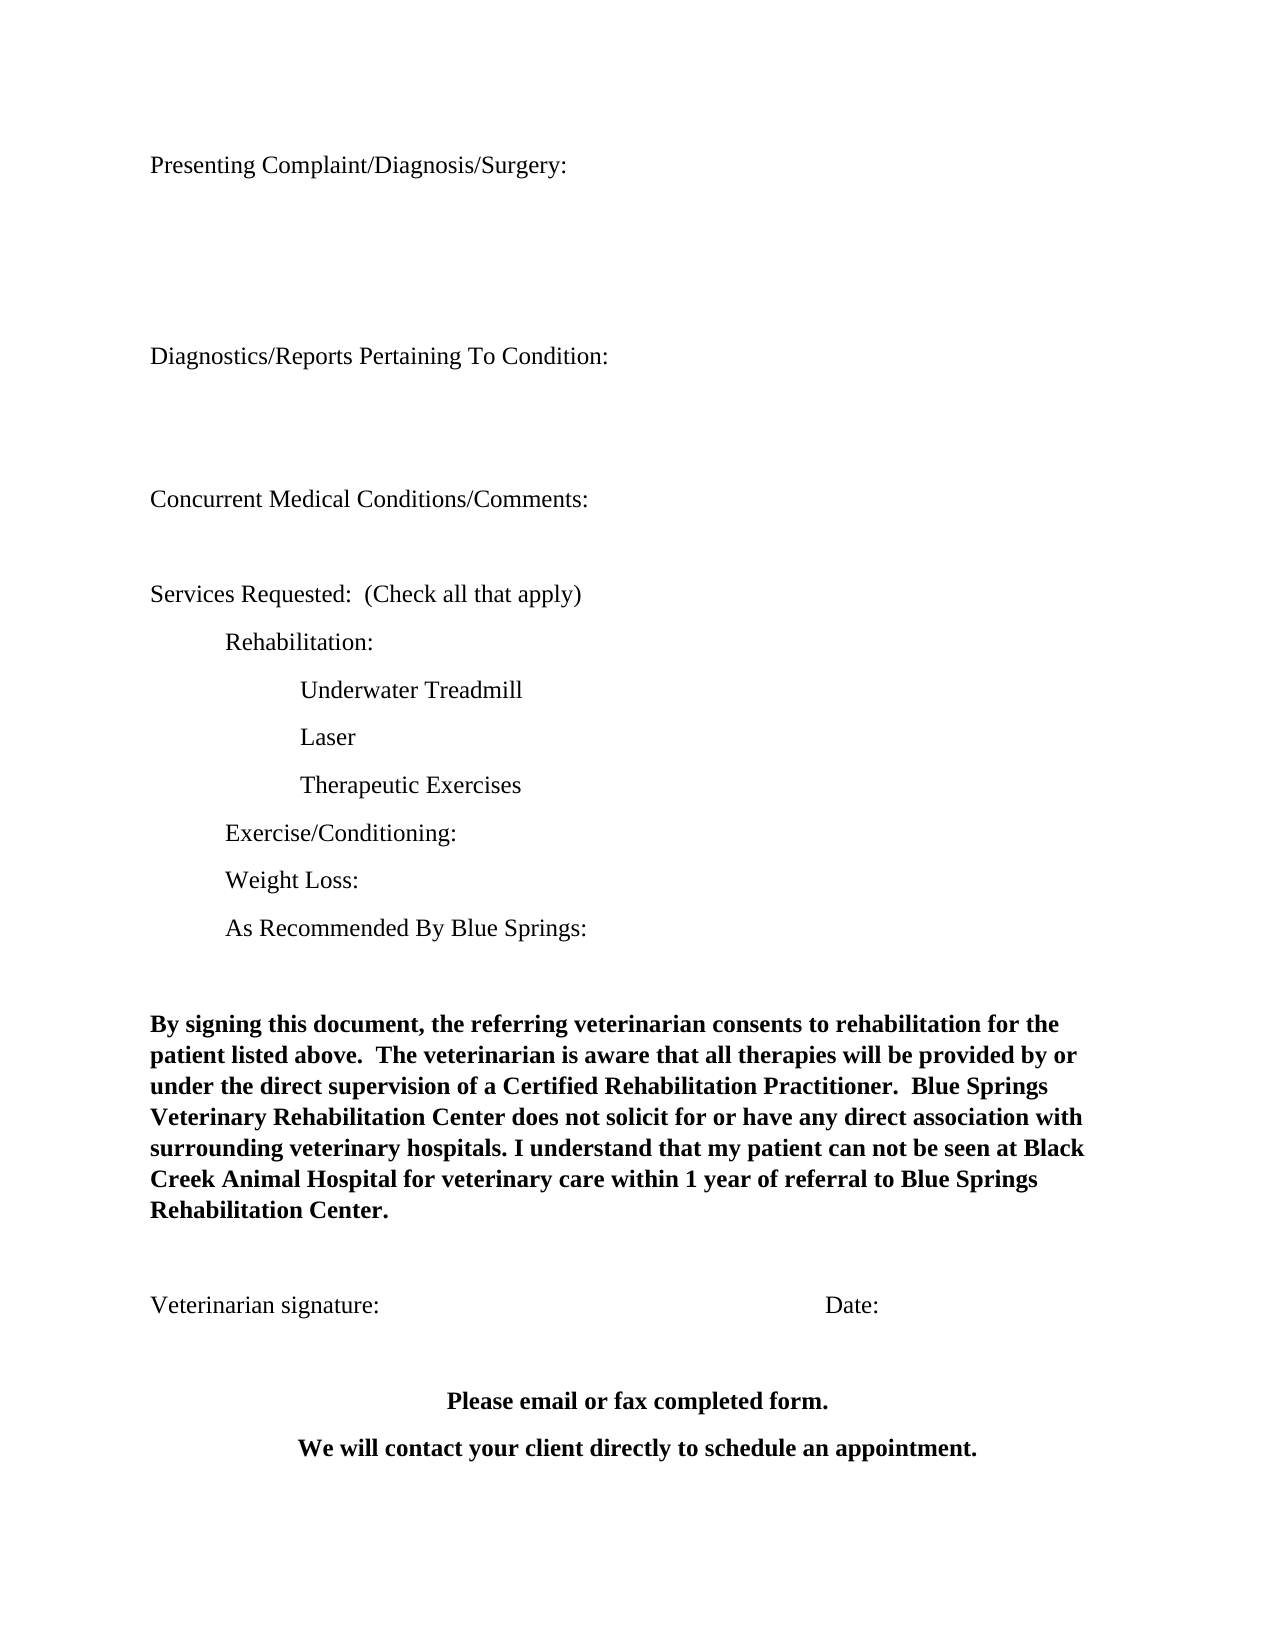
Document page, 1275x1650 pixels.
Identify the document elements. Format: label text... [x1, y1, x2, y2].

text Therapeutic Exercises [150, 770, 1125, 799]
text Veterinarian signature: Date: [150, 1290, 1125, 1319]
text Exercise/Conditioning: [150, 818, 1125, 847]
text By signing this document, the referring veterinarian consents to rehabilitation for the patient listed above. The veterinarian is aware that all therapies will be provided by or under the direct supervision of a Certified Rehabilitation Practitioner. Blue Springs Veterinary Rehabilitation Center does not solicit for or have any direct association with surrounding veterinary hospitals. I understand that my patient can not be seen at Black Creek Animal Hospital for veterinary care within 1 year of referral to Blue Springs Rehabilitation Center. [150, 1009, 1125, 1224]
text We will contact your client directly to schedule an appointment. [150, 1433, 1125, 1462]
text Rehabilitation: [150, 627, 1125, 656]
text Presenting Complaint/Diagnosis/Surgery: [150, 150, 1125, 179]
text Services Requested: (Check all that apply) [150, 579, 1125, 608]
text Laser [150, 722, 1125, 751]
text Concurrent Medical Conditions/Comments: [150, 484, 1125, 513]
text Weight Loss: [150, 866, 1125, 894]
text Underwater Treadmill [150, 675, 1125, 703]
text Please email or fax completed form. [150, 1386, 1125, 1414]
text As Recommended By Blue Springs: [150, 913, 1125, 942]
text Diagnostics/Reports Pertaining To Condition: [150, 341, 1125, 369]
